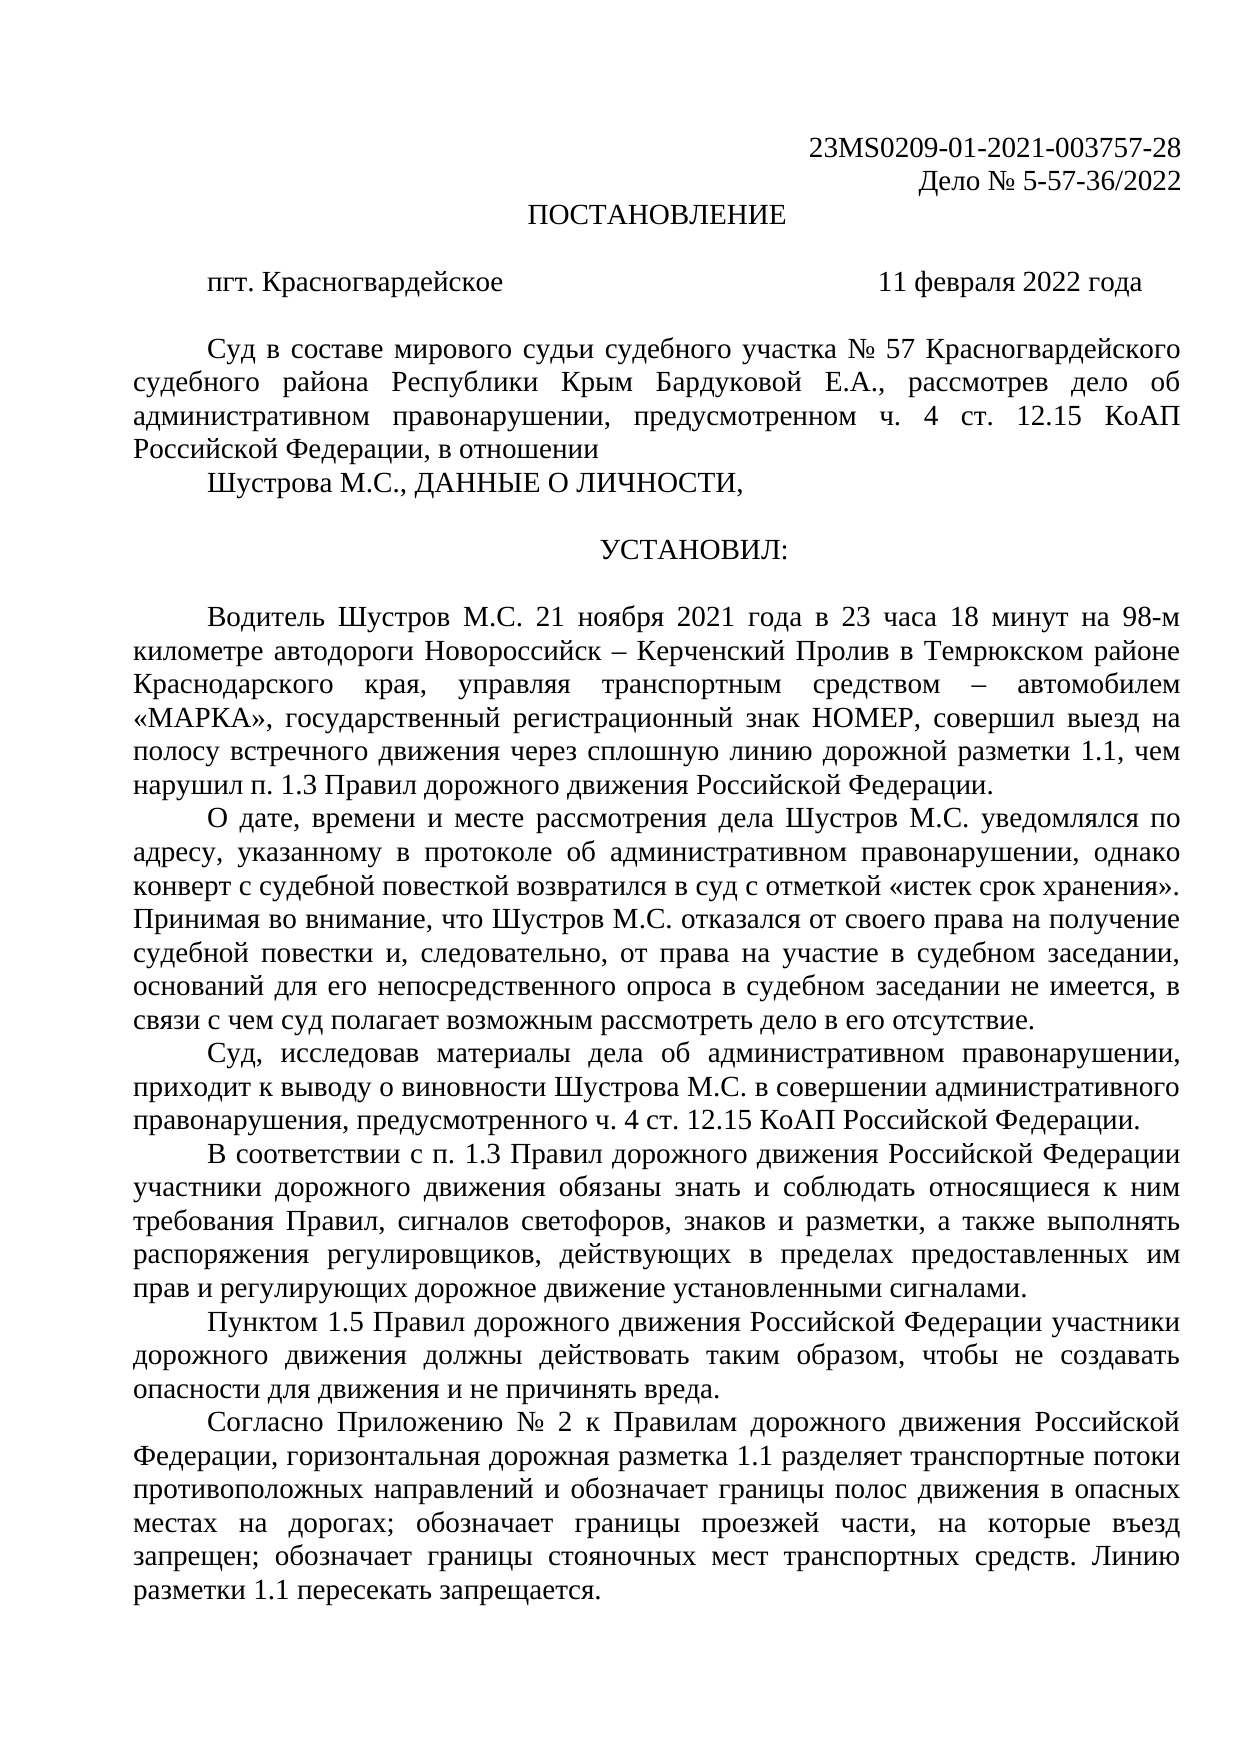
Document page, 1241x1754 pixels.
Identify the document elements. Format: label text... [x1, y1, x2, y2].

text Суд в составе мирового судьи судебного участка № 57 Красногвардейского судебного района Республики Крым Бардуковой Е.А., рассмотрев дело об административном правонарушении, предусмотренном ч. 4 ст. 12.15 КоАП Российской Федерации, в отношении [133, 331, 1181, 465]
text Дело № 5-57-36/2022 [133, 163, 1181, 197]
text Шустрова М.С., ДАННЫЕ О ЛИЧНОСТИ, [133, 465, 1181, 499]
text Водитель Шустров М.С. 21 ноября 2021 года в 23 часа 18 минут на 98-м километре автодороги Новороссийск – Керченский Пролив в Темрюкском районе Краснодарского края, управляя транспортным средством – автомобилем «МАРКА», государственный регистрационный знак НОМЕР, совершил выезд на полосу встречного движения через сплошную линию дорожной разметки 1.1, чем нарушил п. 1.3 Правил дорожного движения Российской Федерации. [133, 599, 1181, 801]
text УСТАНОВИЛ: [133, 532, 1181, 566]
text В соответствии с п. 1.3 Правил дорожного движения Российской Федерации участники дорожного движения обязаны знать и соблюдать относящиеся к ним требования Правил, сигналов светофоров, знаков и разметки, а также выполнять распоряжения регулировщиков, действующих в пределах предоставленных им прав и регулирующих дорожное движение установленными сигналами. [133, 1136, 1181, 1304]
text Пунктом 1.5 Правил дорожного движения Российской Федерации участники дорожного движения должны действовать таким образом, чтобы не создавать опасности для движения и не причинять вреда. [133, 1304, 1181, 1404]
text О дате, времени и месте рассмотрения дела Шустров М.С. уведомлялся по адресу, указанному в протоколе об административном правонарушении, однако конверт с судебной повесткой возвратился в суд с отметкой «истек срок хранения». Принимая во внимание, что Шустров М.С. отказался от своего права на получение судебной повестки и, следовательно, от права на участие в судебном заседании, оснований для его непосредственного опроса в судебном заседании не имеется, в связи с чем суд полагает возможным рассмотреть дело в его отсутствие. [133, 801, 1181, 1035]
text Согласно Приложению № 2 к Правилам дорожного движения Российской Федерации, горизонтальная дорожная разметка 1.1 разделяет транспортные потоки противоположных направлений и обозначает границы полос движения в опасных местах на дорогах; обозначает границы проезжей части, на которые въезд запрещен; обозначает границы стояночных мест транспортных средств. Линию разметки 1.1 пересекать запрещается. [133, 1404, 1181, 1606]
text Суд, исследовав материалы дела об административном правонарушении, приходит к выводу о виновности Шустрова М.С. в совершении административного правонарушения, предусмотренного ч. 4 ст. 12.15 КоАП Российской Федерации. [133, 1035, 1181, 1136]
text ПОСТАНОВЛЕНИЕ [133, 197, 1181, 230]
text пгт. Красногвардейское 11 февраля 2022 года [133, 264, 1181, 297]
text 23MS0209-01-2021-003757-28 [133, 130, 1181, 163]
